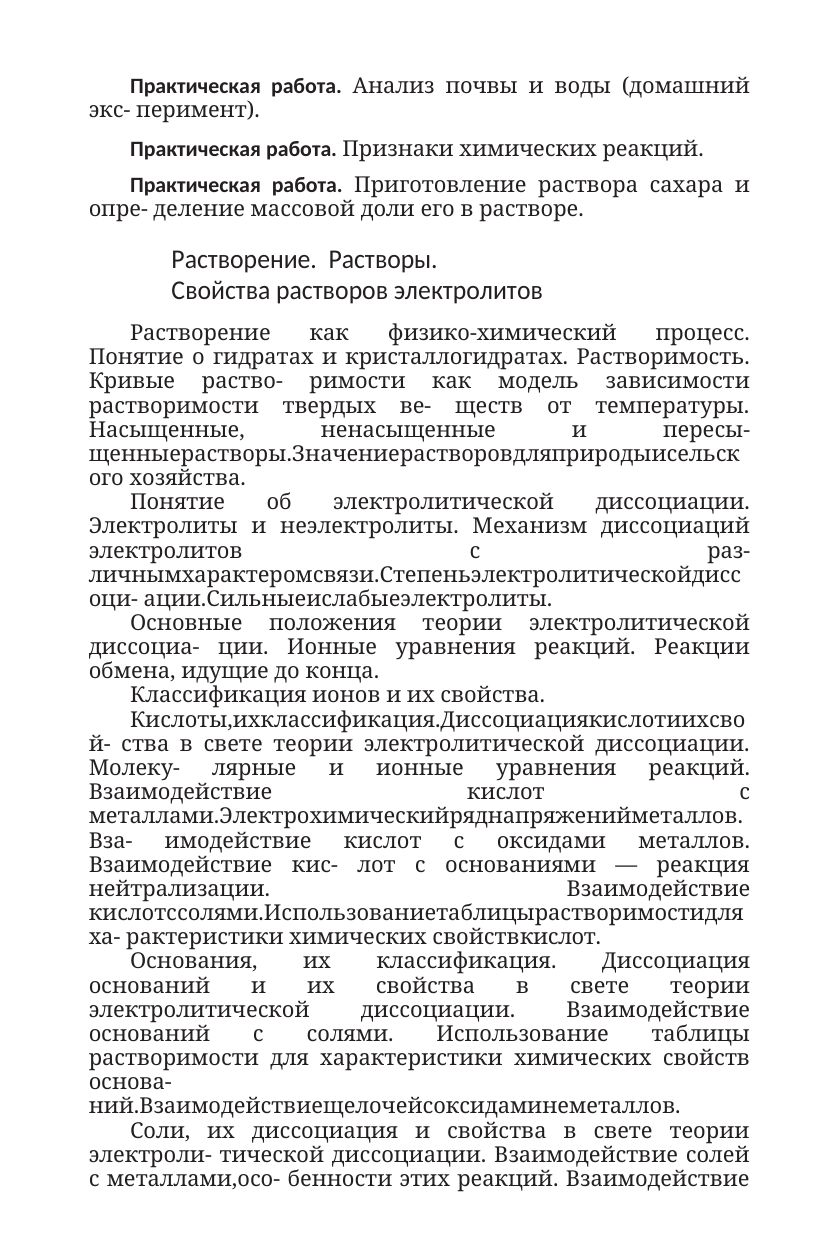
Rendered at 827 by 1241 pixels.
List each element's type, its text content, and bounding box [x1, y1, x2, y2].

text Свойства растворов электролитов [171, 275, 762, 306]
text Основные положения теории электролитической диссоциа- ции. Ионные уравнения реакций. Реакции обмена, идущие до конца. [88, 611, 750, 684]
text Кислоты,ихклассификация.Диссоциациякислотиихсвой- ства в свете теории электролитической диссоциации. Молеку- лярные и ионные уравнения реакций. Взаимодействие кислот с металлами.Электрохимическийряднапряженийметаллов.Вза- имодействие кислот с оксидами металлов. Взаимодействие кис- лот с основаниями — реакция нейтрализации. Взаимодействие кислотссолями.Использованиетаблицырастворимостидляха- рактеристики химических свойствкислот. [88, 708, 750, 950]
text Понятие об электролитической диссоциации. Электролиты и неэлектролиты. Механизм диссоциаций электролитов с раз- личнымхарактеромсвязи.Степеньэлектролитическойдиссоци- ации.Сильныеислабыеэлектролиты. [88, 491, 750, 611]
text Растворение. Растворы. [171, 244, 762, 275]
text Практическая работа. Признаки химических реакций. [130, 133, 762, 163]
text Практическая работа. Анализ почвы и воды (домашний экс- перимент). [88, 74, 750, 123]
text Классификация ионов и их свойства. [130, 684, 762, 708]
text Растворение как физико-химический процесс. Понятие о гидратах и кристаллогидратах. Растворимость. Кривые раство- римости как модель зависимости растворимости твердых ве- ществ от температуры. Насыщенные, ненасыщенные и пересы- щенныерастворы.Значениерастворовдляприродыисельского хозяйства. [88, 321, 750, 491]
text Практическая работа. Приготовление раствора сахара и опре- деление массовой доли его в растворе. [88, 173, 750, 222]
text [88, 1119, 750, 1191]
text Основания, их классификация. Диссоциация оснований и их свойства в свете теории электролитической диссоциации. Взаимодействие оснований с солями. Использование таблицы растворимости для характеристики химических свойств основа- ний.Взаимодействиещелочейсоксидаминеметаллов. [88, 950, 750, 1119]
